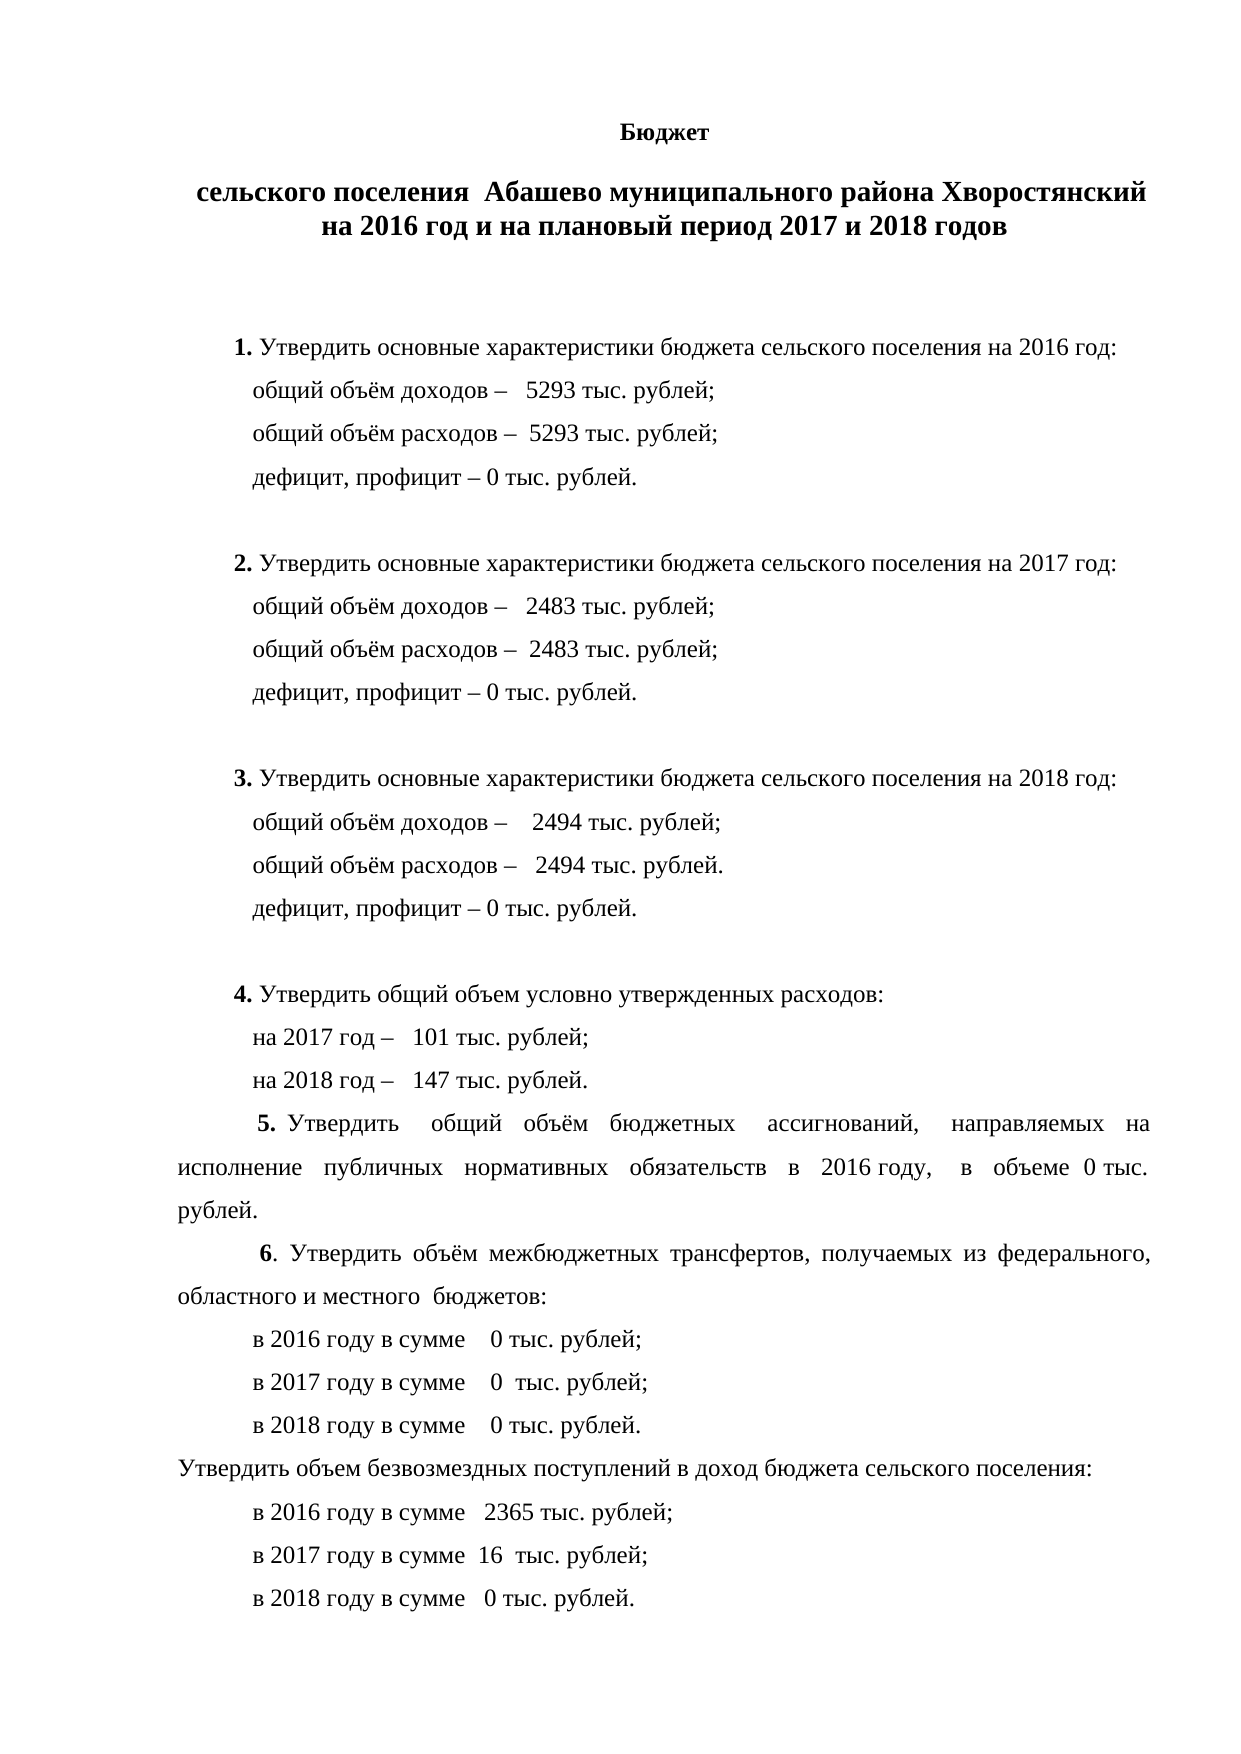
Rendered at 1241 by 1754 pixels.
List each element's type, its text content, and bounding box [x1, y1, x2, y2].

text 5. Утвердить общий объём бюджетных ассигнований, направляемых на исполнение публичных нормативных обязательств в 2016 году, в объеме 0 тыс. рублей. [177, 1108, 1152, 1223]
text общий объём доходов – 2483 тыс. рублей; [177, 591, 1152, 620]
text в 2018 году в сумме 0 тыс. рублей. [177, 1583, 1152, 1612]
text в 2018 году в сумме 0 тыс. рублей. [177, 1410, 1152, 1439]
text Бюджет [177, 117, 1152, 145]
text в 2016 году в сумме 0 тыс. рублей; [177, 1324, 1152, 1353]
text Утвердить объем безвозмездных поступлений в доход бюджета сельского поселения: [177, 1453, 1152, 1482]
text общий объём доходов – 5293 тыс. рублей; [177, 375, 1152, 404]
text в 2017 году в сумме 16 тыс. рублей; [177, 1540, 1152, 1568]
text общий объём расходов – 2494 тыс. рублей. [177, 850, 1152, 878]
text дефицит, профицит – 0 тыс. рублей. [177, 462, 1152, 490]
text 2. Утвердить основные характеристики бюджета сельского поселения на 2017 год: [177, 548, 1152, 577]
text на 2018 год – 147 тыс. рублей. [177, 1065, 1152, 1094]
text общий объём расходов – 5293 тыс. рублей; [177, 418, 1152, 447]
text дефицит, профицит – 0 тыс. рублей. [177, 677, 1152, 706]
text 4. Утвердить общий объем условно утвержденных расходов: [177, 979, 1152, 1008]
text 1. Утвердить основные характеристики бюджета сельского поселения на 2016 год: [177, 332, 1152, 361]
text 6. Утвердить объём межбюджетных трансфертов, получаемых из федерального, областного и местного бюджетов: [177, 1238, 1152, 1310]
text в 2016 году в сумме 2365 тыс. рублей; [177, 1497, 1152, 1525]
text общий объём расходов – 2483 тыс. рублей; [177, 634, 1152, 663]
text 3. Утвердить основные характеристики бюджета сельского поселения на 2018 год: [177, 763, 1152, 792]
text дефицит, профицит – 0 тыс. рублей. [177, 893, 1152, 922]
text на 2017 год – 101 тыс. рублей; [177, 1022, 1152, 1051]
text в 2017 году в сумме 0 тыс. рублей; [177, 1367, 1152, 1396]
text сельского поселения Абашево муниципального района Хворостянский на 2016 год и на плановый период 2017 и 2018 годов [177, 174, 1152, 241]
text общий объём доходов – 2494 тыс. рублей; [177, 807, 1152, 835]
